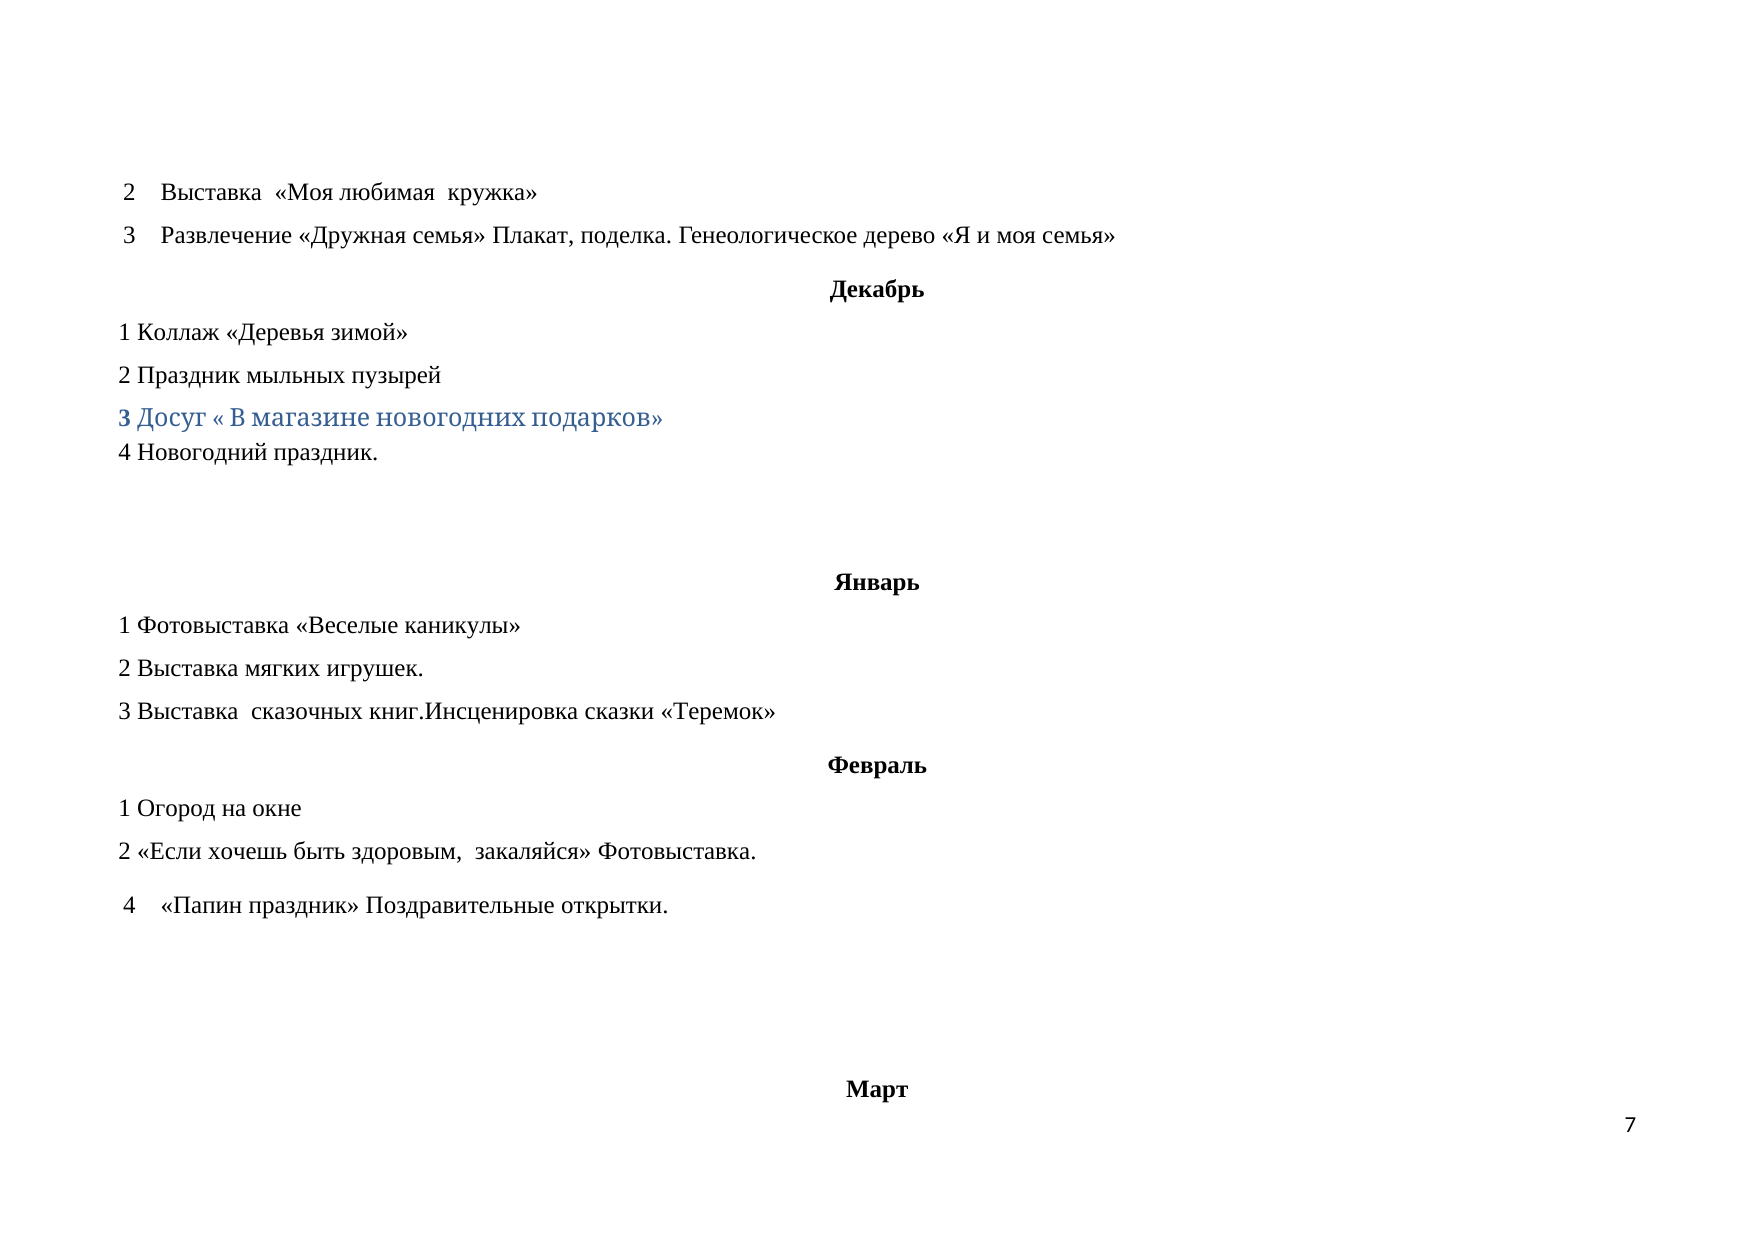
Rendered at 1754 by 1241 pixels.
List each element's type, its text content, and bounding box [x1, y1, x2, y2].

text 2 «Если хочешь быть здоровым, закаляйся» Фотовыставка. [118, 836, 1636, 865]
list Развлечение «Дружная семья» Плакат, поделка. Генеологическое дерево «Я и моя семья» [123, 220, 1636, 249]
text 2 Выставка мягких игрушек. [118, 653, 1636, 682]
text 1 Фотовыставка «Веселые каникулы» [118, 610, 1636, 639]
text Декабрь [118, 274, 1636, 303]
text 1 Коллаж «Деревья зимой» [118, 317, 1636, 346]
text 1 Огород на окне [118, 793, 1636, 822]
text 2 Праздник мыльных пузырей [118, 360, 1636, 389]
list Выставка «Моя любимая кружка» [123, 177, 1636, 206]
text Март [118, 1074, 1636, 1103]
subtitle 3 Досуг « В магазине новогодних подарков» [118, 403, 1636, 433]
text Февраль [118, 750, 1636, 779]
list «Папин праздник» Поздравительные открытки. [123, 890, 1636, 919]
text 3 Выставка сказочных книг.Инсценировка сказки «Теремок» [118, 696, 1636, 725]
text Январь [118, 567, 1636, 596]
text 4 Новогодний праздник. [118, 437, 1636, 466]
